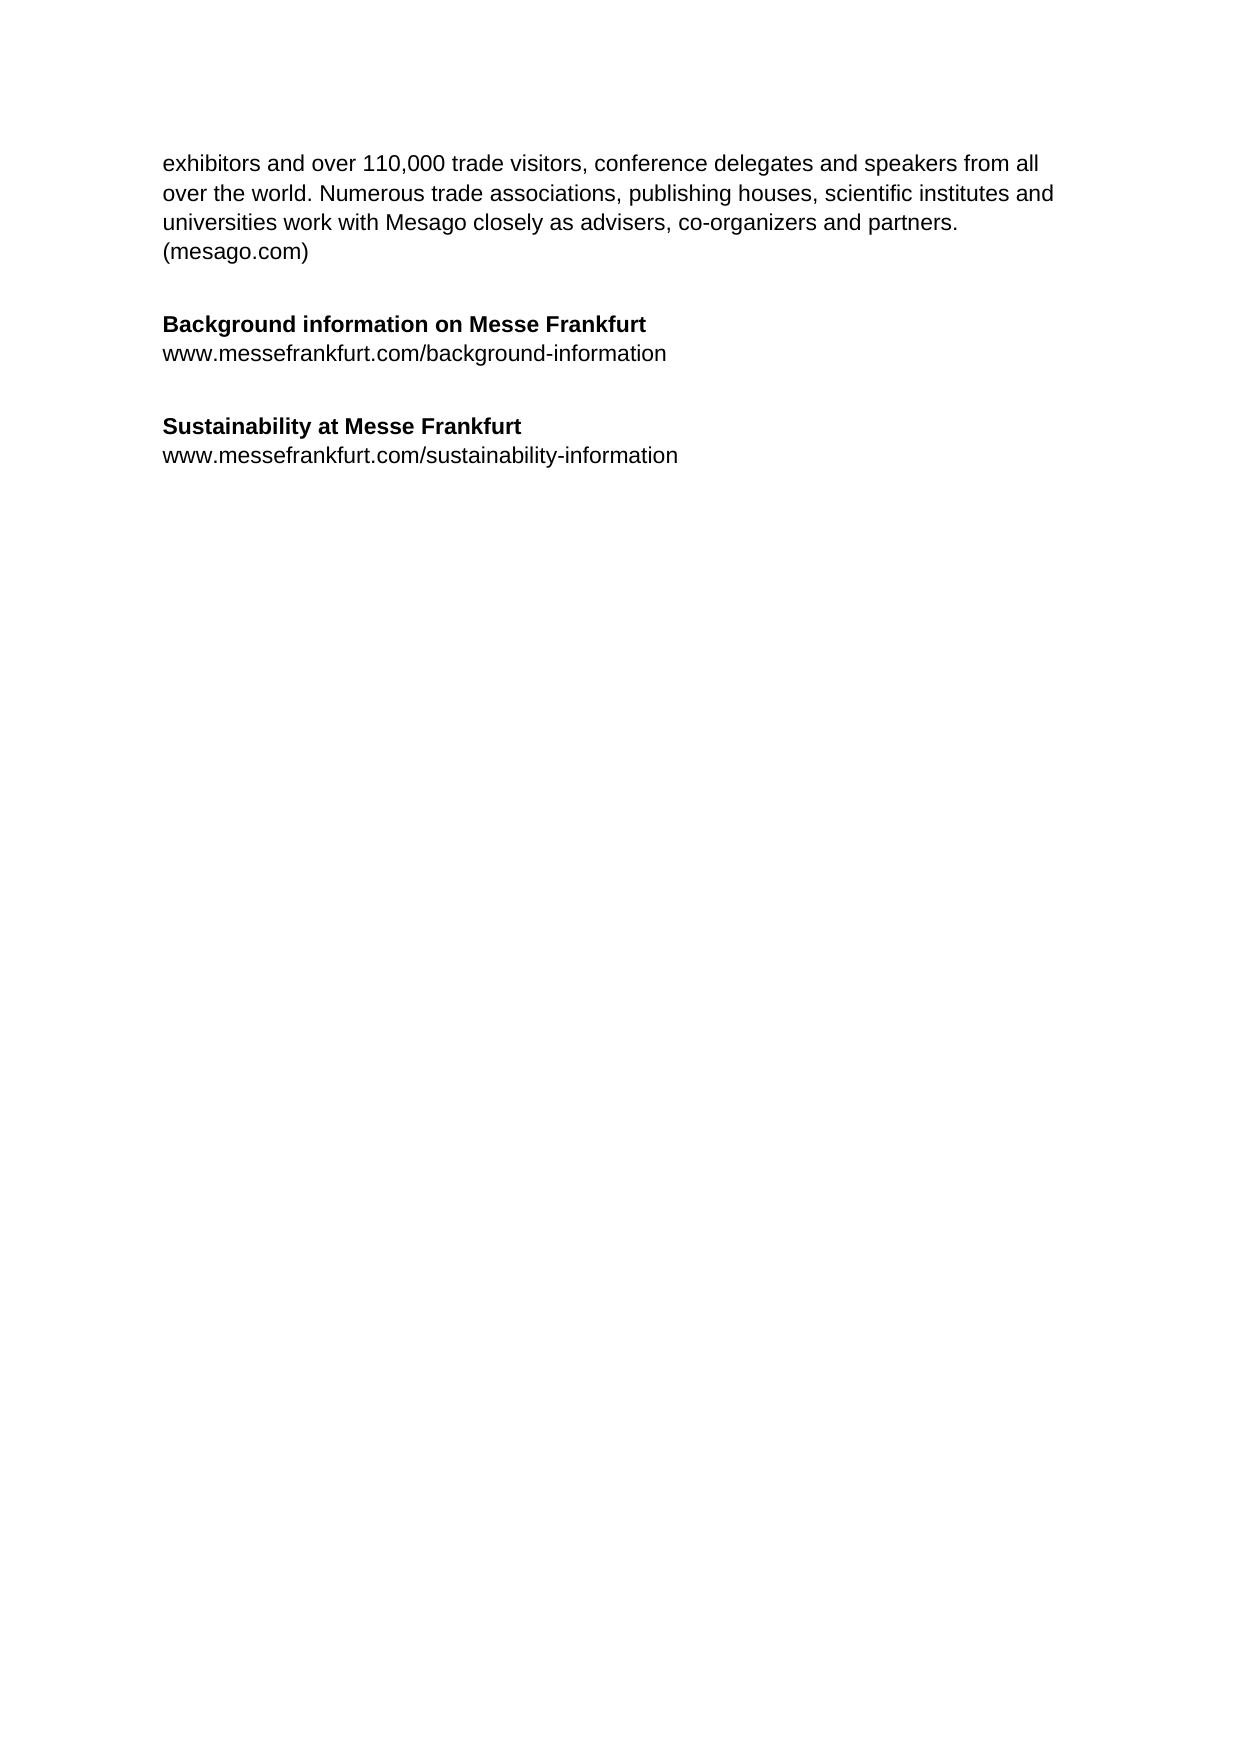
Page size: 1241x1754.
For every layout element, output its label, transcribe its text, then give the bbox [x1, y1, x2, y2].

subtitle Sustainability at Messe Frankfurt [162, 410, 1078, 439]
subtitle Background information on Messe Frankfurt [162, 308, 1078, 337]
text www.messefrankfurt.com/background-information [162, 337, 1078, 366]
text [162, 148, 1078, 264]
text www.messefrankfurt.com/sustainability-information [162, 439, 1078, 468]
